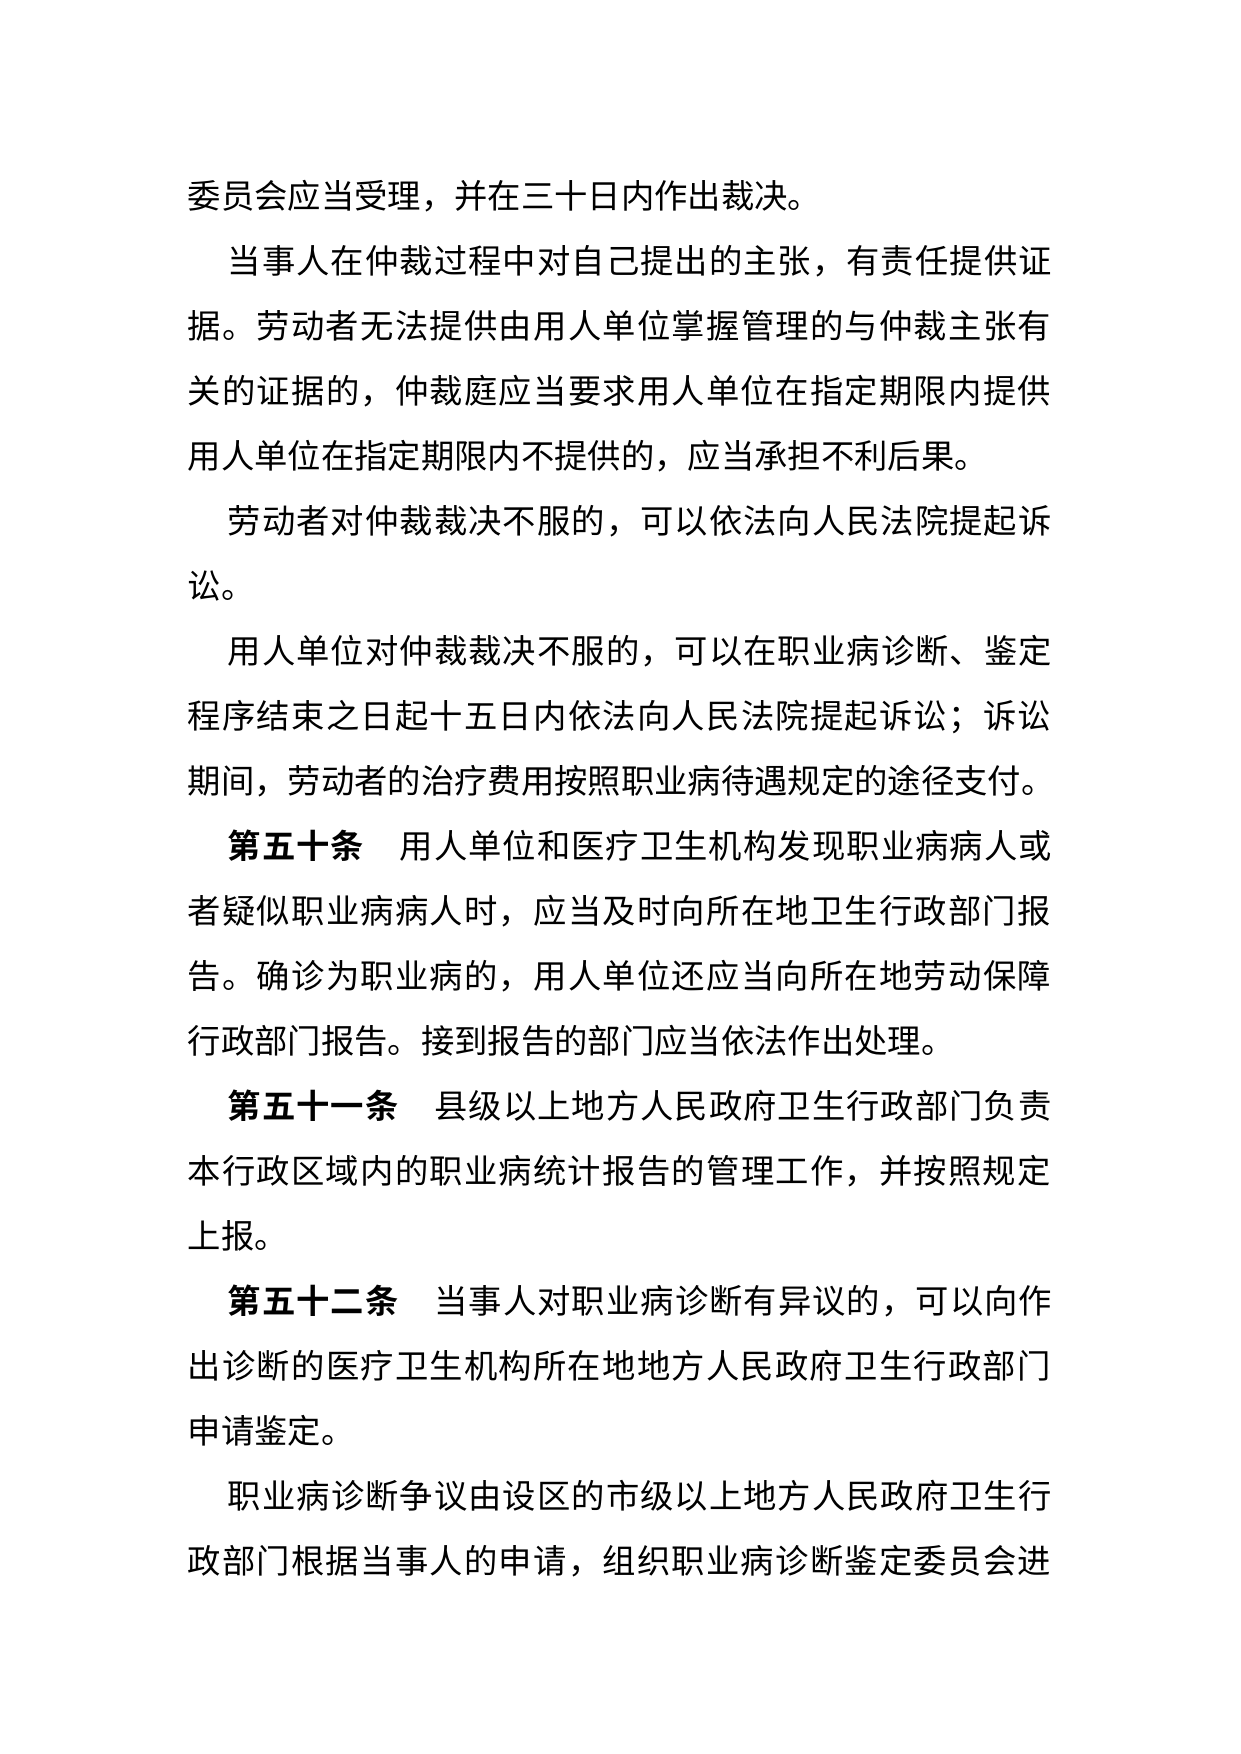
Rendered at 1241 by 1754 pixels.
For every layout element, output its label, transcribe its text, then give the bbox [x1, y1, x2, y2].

text 劳动者对仲裁裁决不服的，可以依法向人民法院提起诉讼。 [187, 487, 1053, 617]
text 第五十条 用人单位和医疗卫生机构发现职业病病人或者疑似职业病病人时，应当及时向所在地卫生行政部门报告。确诊为职业病的，用人单位还应当向所在地劳动保障行政部门报告。接到报告的部门应当依法作出处理。 [187, 812, 1053, 1072]
text 用人单位对仲裁裁决不服的，可以在职业病诊断、鉴定程序结束之日起十五日内依法向人民法院提起诉讼；诉讼期间，劳动者的治疗费用按照职业病待遇规定的途径支付。 [187, 617, 1053, 812]
text 当事人在仲裁过程中对自己提出的主张，有责任提供证据。劳动者无法提供由用人单位掌握管理的与仲裁主张有关的证据的，仲裁庭应当要求用人单位在指定期限内提供；用人单位在指定期限内不提供的，应当承担不利后果。 [187, 227, 1053, 487]
text 第五十二条 当事人对职业病诊断有异议的，可以向作出诊断的医疗卫生机构所在地地方人民政府卫生行政部门申请鉴定。 [187, 1267, 1053, 1462]
text 第五十一条 县级以上地方人民政府卫生行政部门负责本行政区域内的职业病统计报告的管理工作，并按照规定上报。 [187, 1072, 1053, 1267]
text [187, 1462, 1053, 1592]
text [187, 162, 1053, 227]
